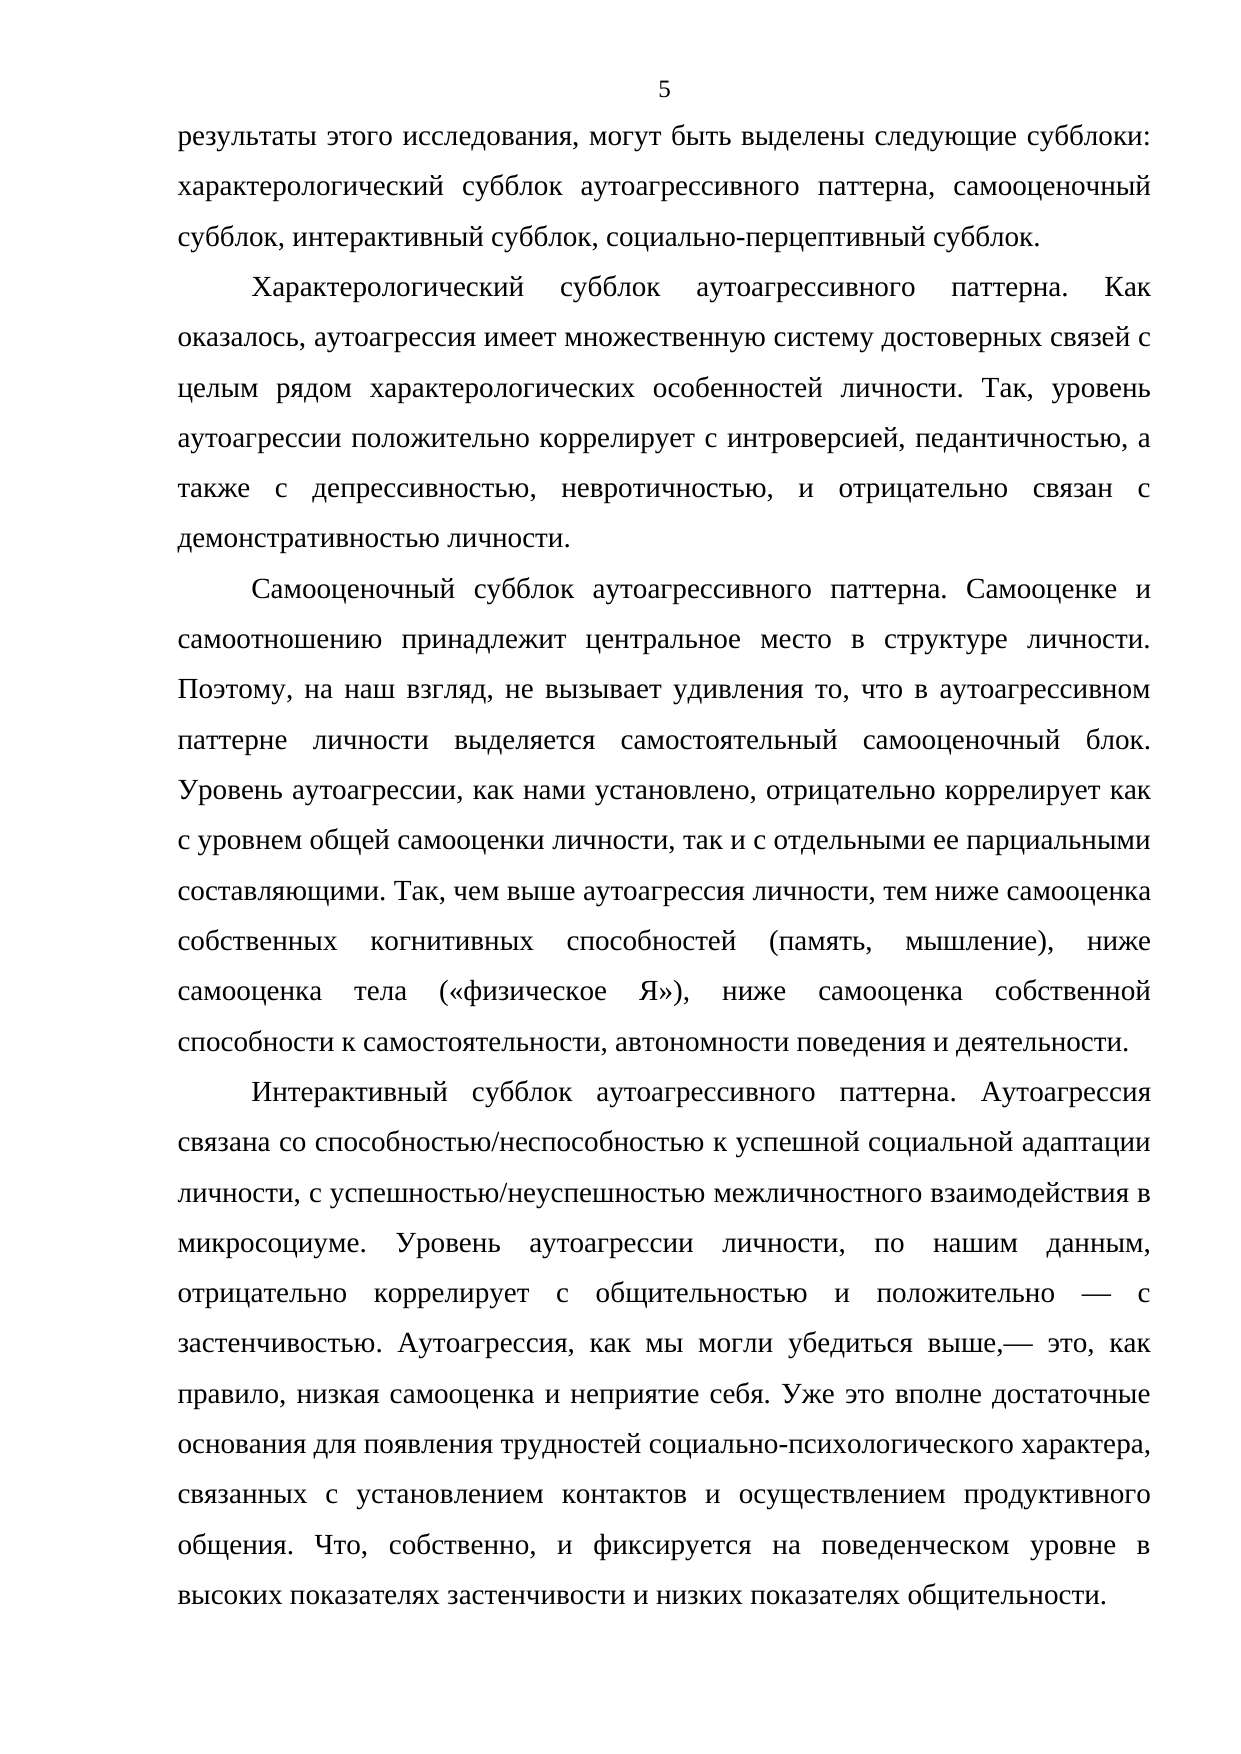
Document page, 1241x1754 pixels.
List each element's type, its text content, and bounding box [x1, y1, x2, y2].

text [177, 118, 1152, 252]
text Характерологический субблок аутоагрессивного паттерна. Как оказалось, аутоагрессия имеет множественную систему достоверных связей с целым рядом характерологических особенностей личности. Так, уровень аутоагрессии положительно коррелирует с интроверсией, педантичностью, а также с депрессивностью, невротичностью, и отрицательно связан с демонстративностью личности. [177, 269, 1152, 554]
text Интерактивный субблок аутоагрессивного паттерна. Аутоагрессия связана со способностью/неспособностью к успешной социальной адаптации личности, с успешностью/неуспешностью межличностного взаимодействия в микросоциуме. Уровень аутоагрессии личности, по нашим данным, отрицательно коррелирует с общительностью и положительно — с застенчивостью. Аутоагрессия, как мы могли убедиться выше,— это, как правило, низкая самооценка и неприятие себя. Уже это вполне достаточные основания для появления трудностей социально-психологического характера, связанных с установлением контактов и осуществлением продуктивного общения. Что, собственно, и фиксируется на поведенческом уровне в высоких показателях застенчивости и низких показателях общительности. [177, 1074, 1152, 1611]
text Самооценочный субблок аутоагрессивного паттерна. Самооценке и самоотношению принадлежит центральное место в структуре личности. Поэтому, на наш взгляд, не вызывает удивления то, что в аутоагрессивном паттерне личности выделяется самостоятельный самооценочный блок. Уровень аутоагрессии, как нами установлено, отрицательно коррелирует как с уровнем общей самооценки личности, так и с отдельными ее парциальными составляющими. Так, чем выше аутоагрессия личности, тем ниже самооценка собственных когнитивных способностей (память, мышление), ниже самооценка тела («физическое Я»), ниже самооценка собственной способности к самостоятельности, автономности поведения и деятельности. [177, 571, 1152, 1057]
